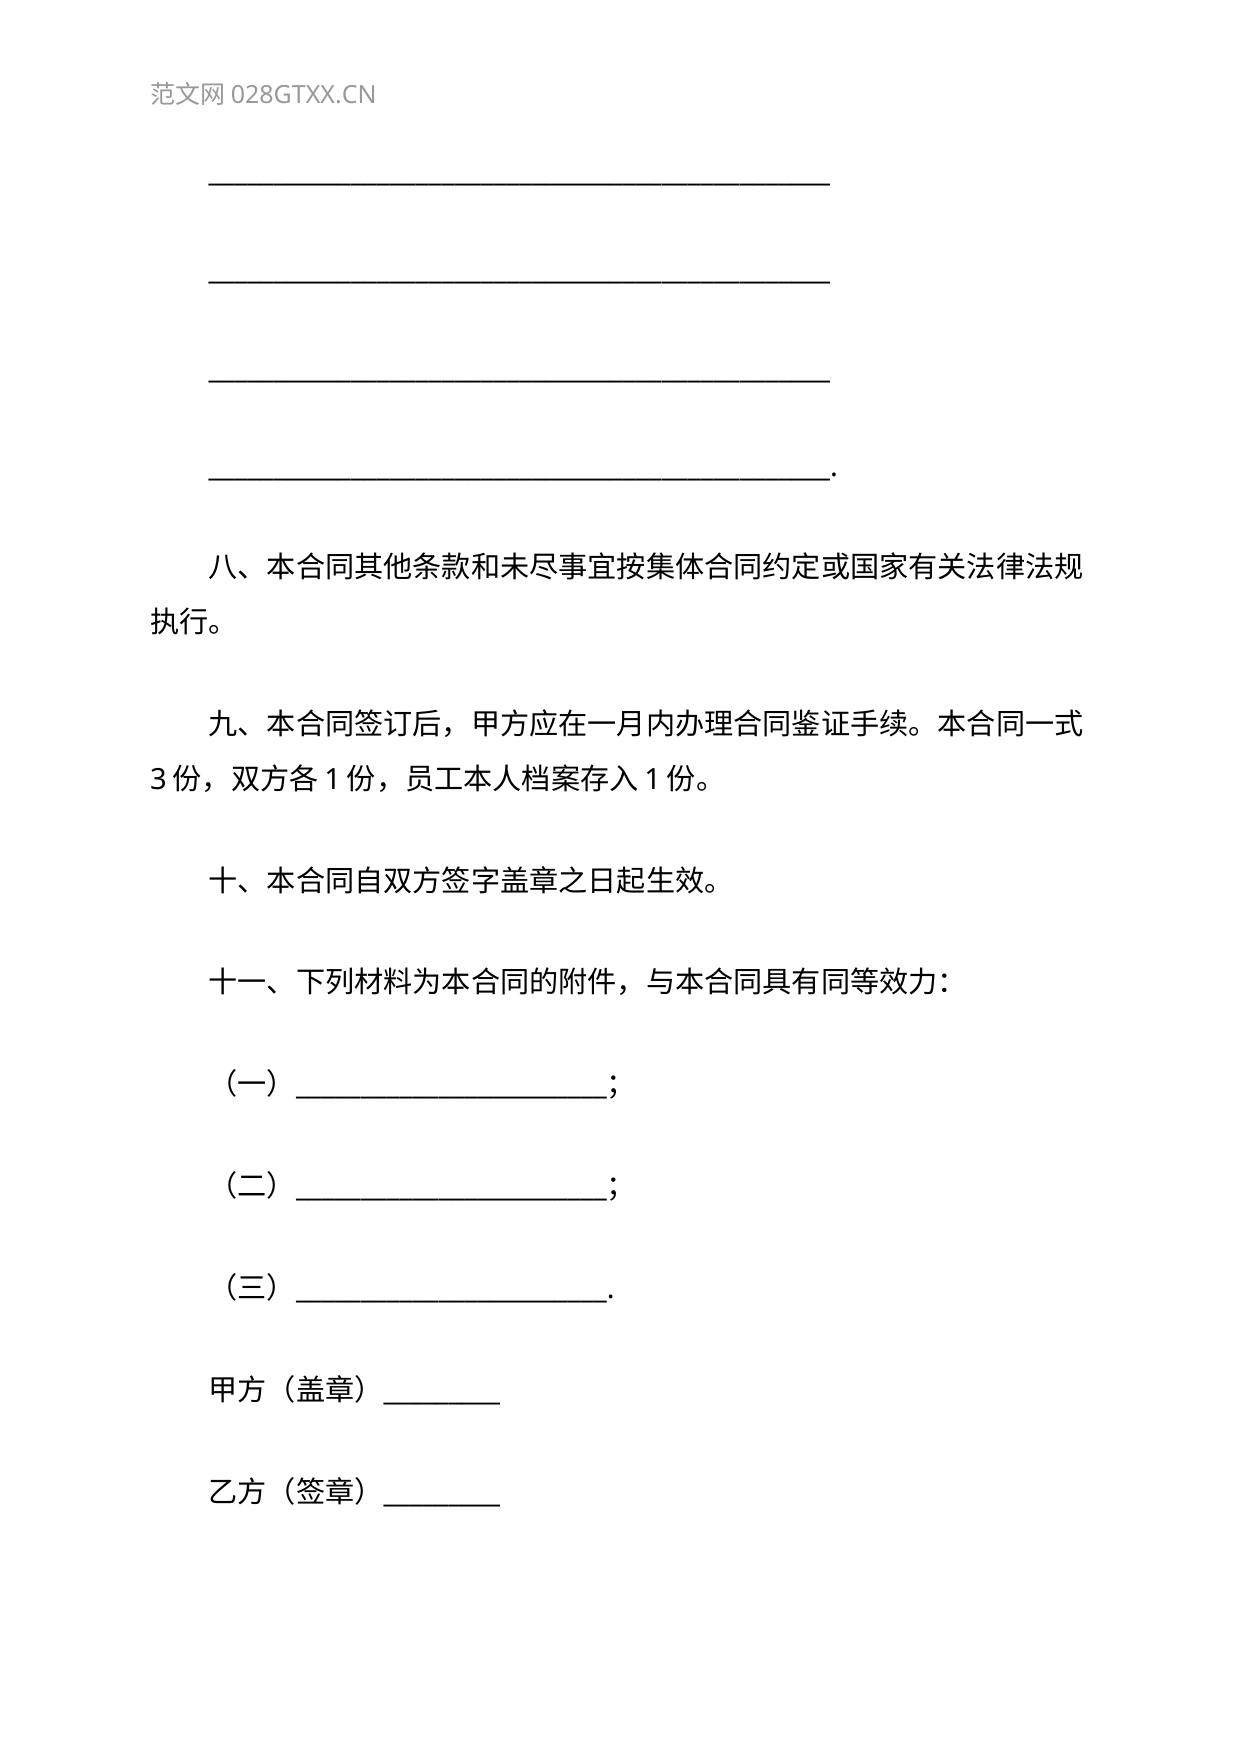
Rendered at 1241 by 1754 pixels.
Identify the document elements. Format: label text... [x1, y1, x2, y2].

text 十一、下列材料为本合同的附件，与本合同具有同等效力： [150, 959, 1090, 1001]
text 九、本合同签订后，甲方应在一月内办理合同鉴证手续。本合同一式3份，双方各1份，员工本人档案存入1份。 [150, 700, 1090, 798]
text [150, 347, 1090, 387]
text （三）________________________. [150, 1265, 1090, 1307]
text 乙方（签章）_________ [150, 1469, 1090, 1511]
text 十、本合同自双方签字盖章之日起生效。 [150, 857, 1090, 899]
text ________________________________________________. [150, 445, 1090, 485]
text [150, 150, 1090, 190]
text （一）________________________； [150, 1061, 1090, 1103]
text 八、本合同其他条款和未尽事宜按集体合同约定或国家有关法律法规执行。 [150, 544, 1090, 641]
text （二）________________________； [150, 1163, 1090, 1205]
text 甲方（盖章）_________ [150, 1367, 1090, 1409]
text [150, 248, 1090, 288]
